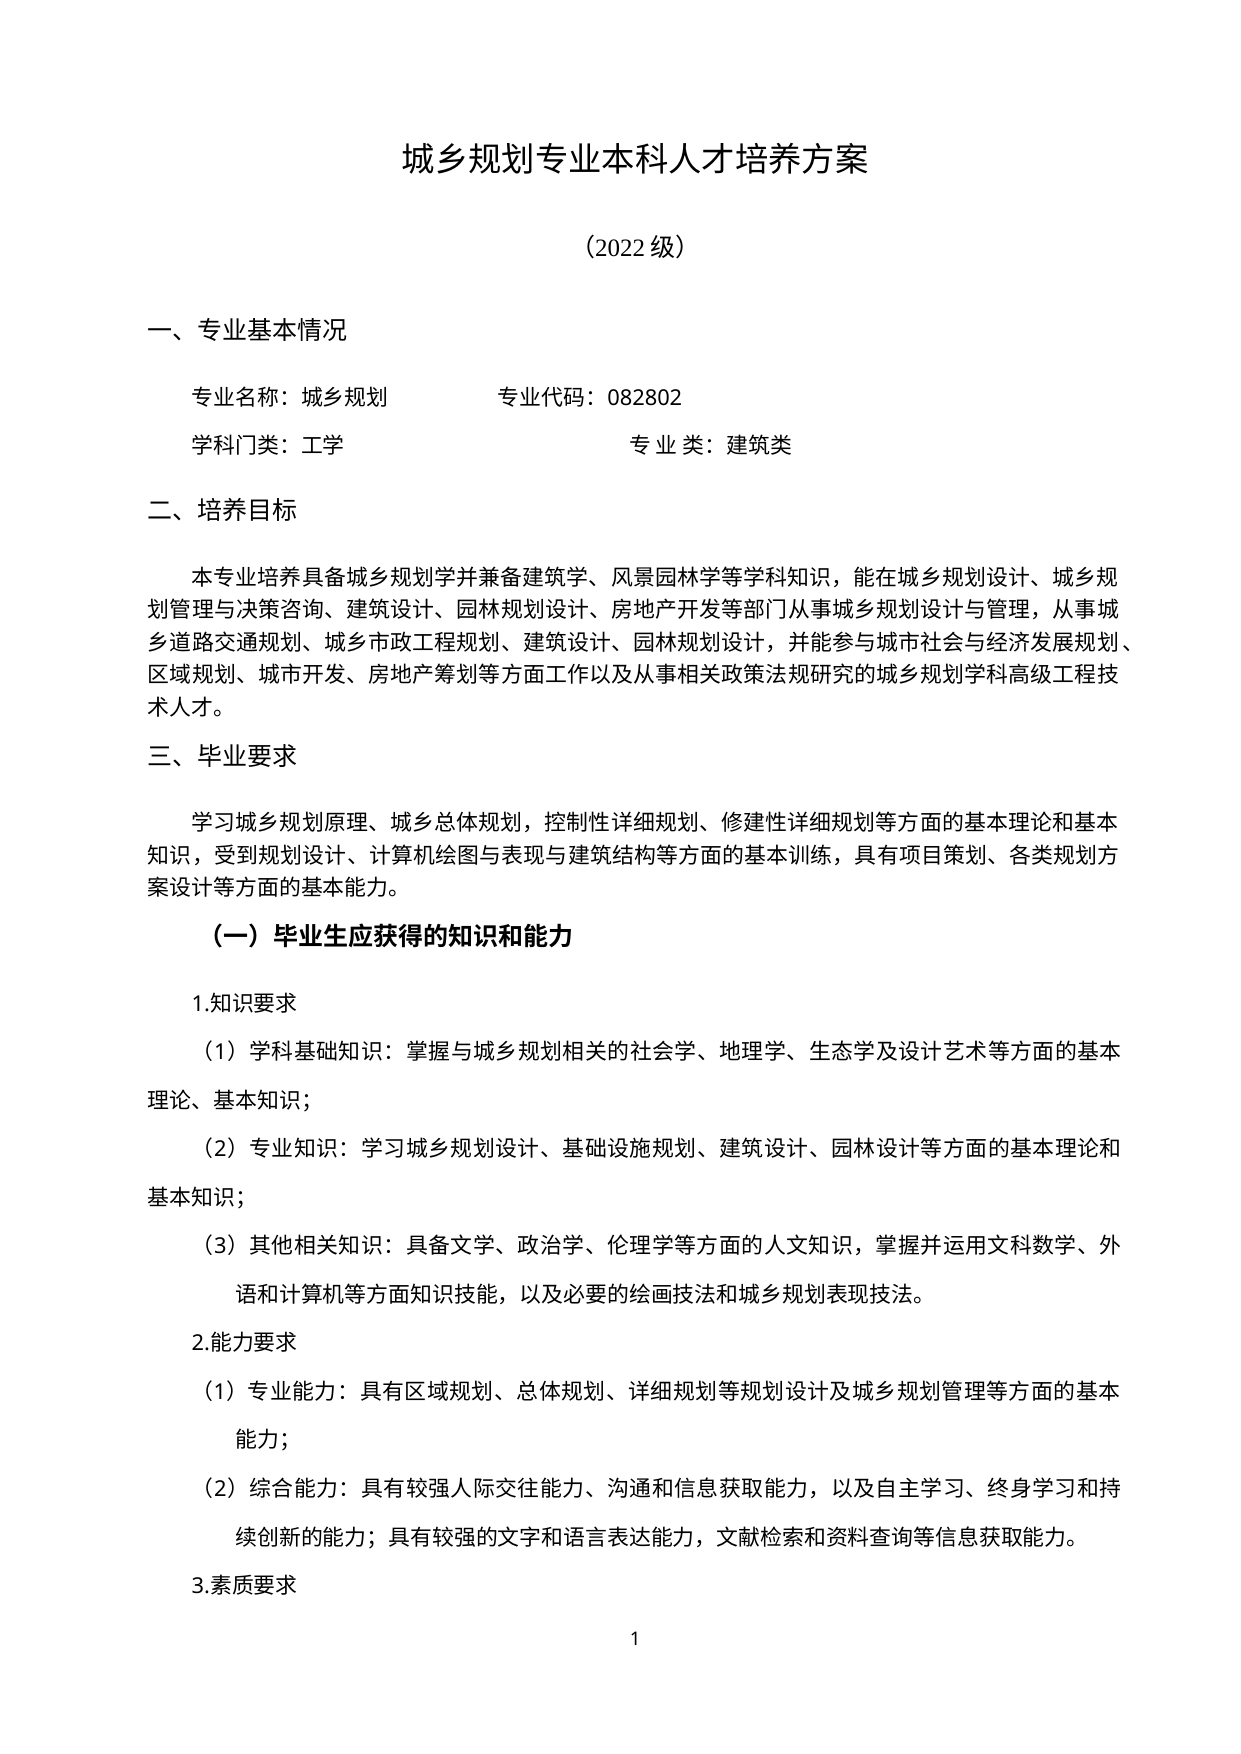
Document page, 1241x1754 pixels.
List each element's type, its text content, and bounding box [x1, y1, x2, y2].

text 3.素质要求 [191, 1567, 1122, 1600]
text （2）综合能力：具有较强人际交往能力、沟通和信息获取能力，以及自主学习、终身学习和持续创新的能力；具有较强的文字和语言表达能力，文献检索和资料查询等信息获取能力。 [191, 1470, 1122, 1552]
text （一）毕业生应获得的知识和能力 [148, 902, 1122, 967]
text 1.知识要求 [148, 985, 1122, 1018]
text 一、专业基本情况 [148, 296, 1122, 361]
text （1）学科基础知识：掌握与城乡规划相关的社会学、地理学、生态学及设计艺术等方面的基本理论、基本知识； [148, 1034, 1122, 1115]
text 三、毕业要求 [148, 722, 1122, 787]
text 2.能力要求 [148, 1325, 1122, 1357]
text （2022级） [148, 213, 1122, 278]
text 二、培养目标 [148, 476, 1122, 541]
text 学科门类：工学 专 业 类：建筑类 [148, 428, 1122, 460]
text （2）专业知识：学习城乡规划设计、基础设施规划、建筑设计、园林设计等方面的基本理论和基本知识； [148, 1131, 1122, 1212]
text 学习城乡规划原理、城乡总体规划，控制性详细规划、修建性详细规划等方面的基本理论和基本知识，受到规划设计、计算机绘图与表现与建筑结构等方面的基本训练，具有项目策划、各类规划方案设计等方面的基本能力。 [148, 805, 1122, 902]
text （3）其他相关知识：具备文学、政治学、伦理学等方面的人文知识，掌握并运用文科数学、外语和计算机等方面知识技能，以及必要的绘画技法和城乡规划表现技法。 [191, 1228, 1122, 1309]
text 专业名称：城乡规划 专业代码：082802 [148, 379, 1122, 412]
list 专业能力：具有区域规划、总体规划、详细规划等规划设计及城乡规划管理等方面的基本能力； [191, 1373, 1122, 1454]
text 城乡规划专业本科人才培养方案 [148, 124, 1122, 189]
text 本专业培养具备城乡规划学并兼备建筑学、风景园林学等学科知识，能在城乡规划设计、城乡规划管理与决策咨询、建筑设计、园林规划设计、房地产开发等部门从事城乡规划设计与管理，从事城乡道路交通规划、城乡市政工程规划、建筑设计、园林规划设计，并能参与城市社会与经济发展规划、区域规划、城市开发、房地产筹划等方面工作以及从事相关政策法规研究的城乡规划学科高级工程技术人才。 [148, 559, 1122, 722]
